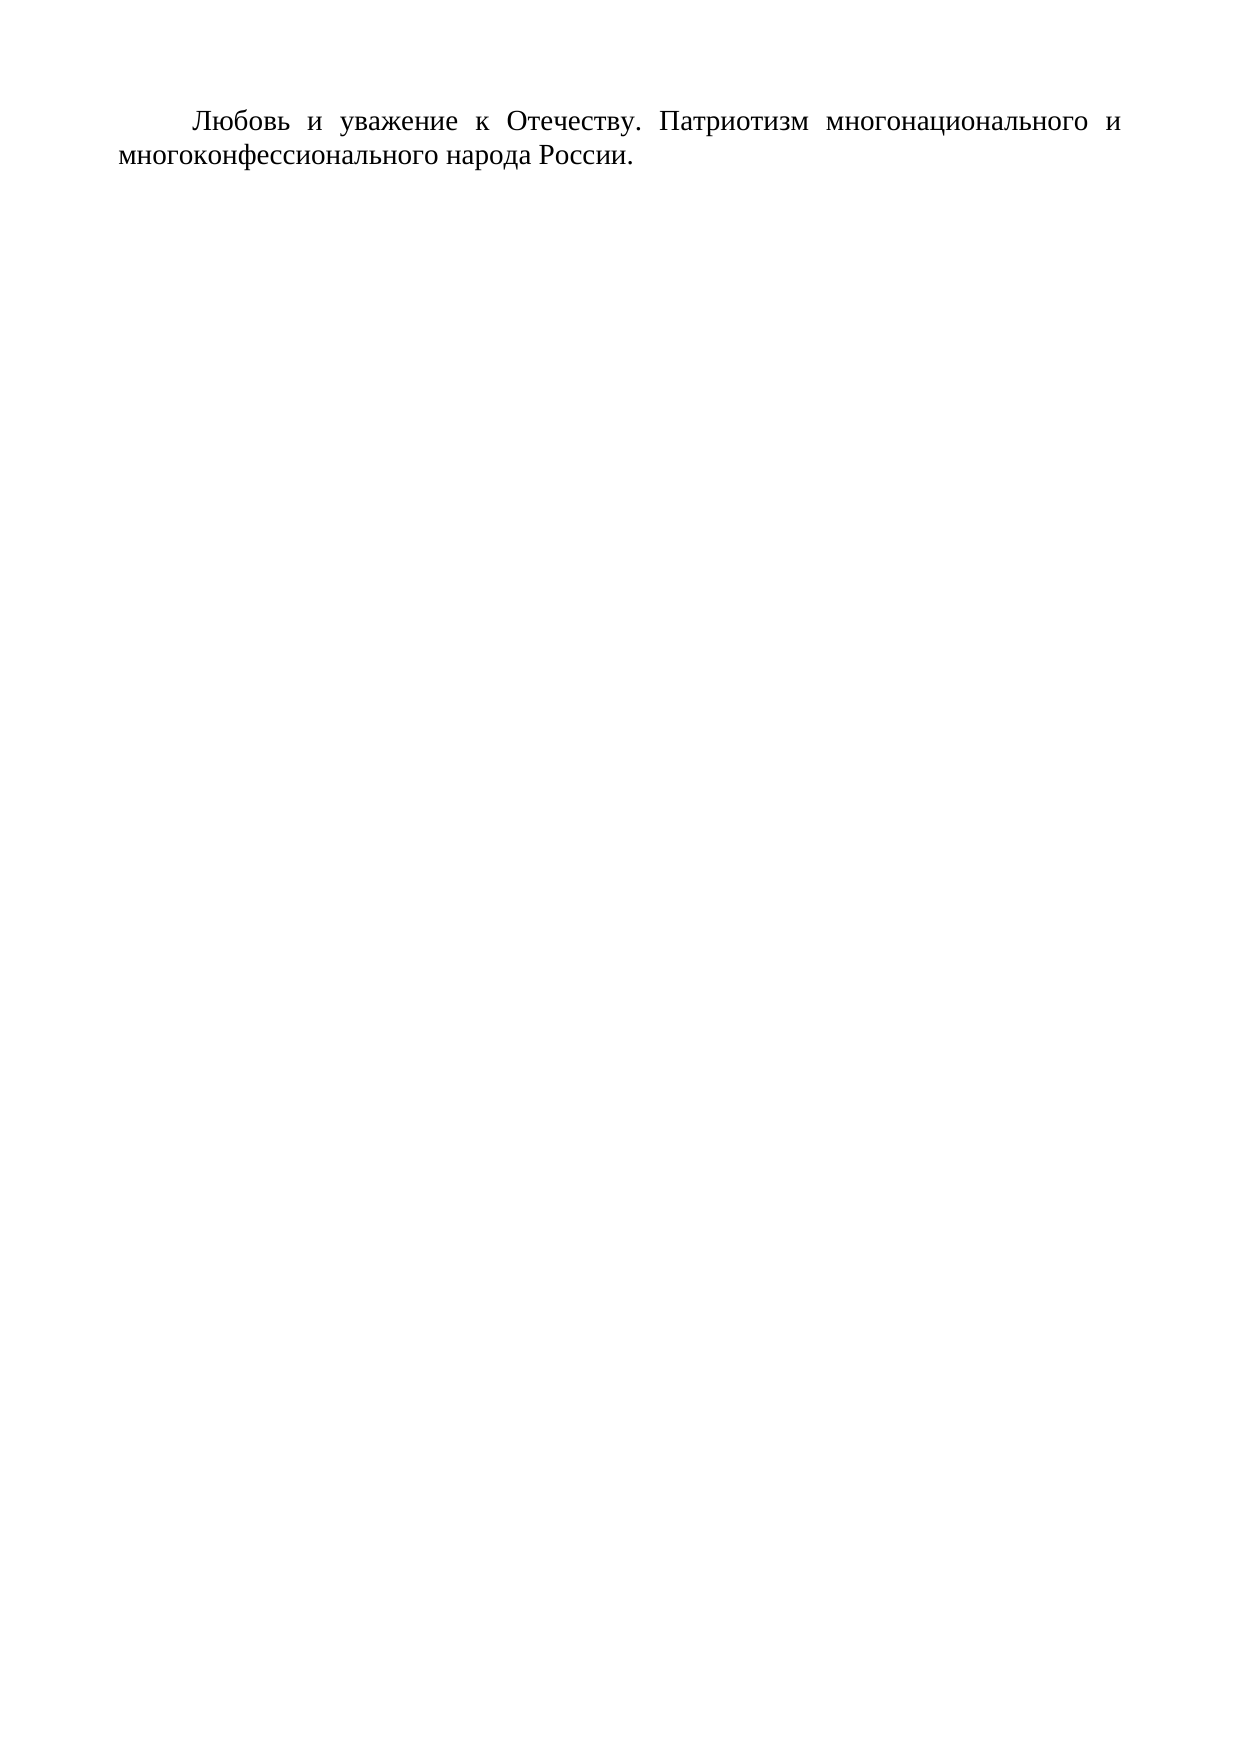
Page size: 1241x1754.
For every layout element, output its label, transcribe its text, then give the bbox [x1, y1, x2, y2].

text Любовь и уважение к Отечеству. Патриотизм многонационального и многоконфессионального народа России. [118, 103, 1122, 171]
